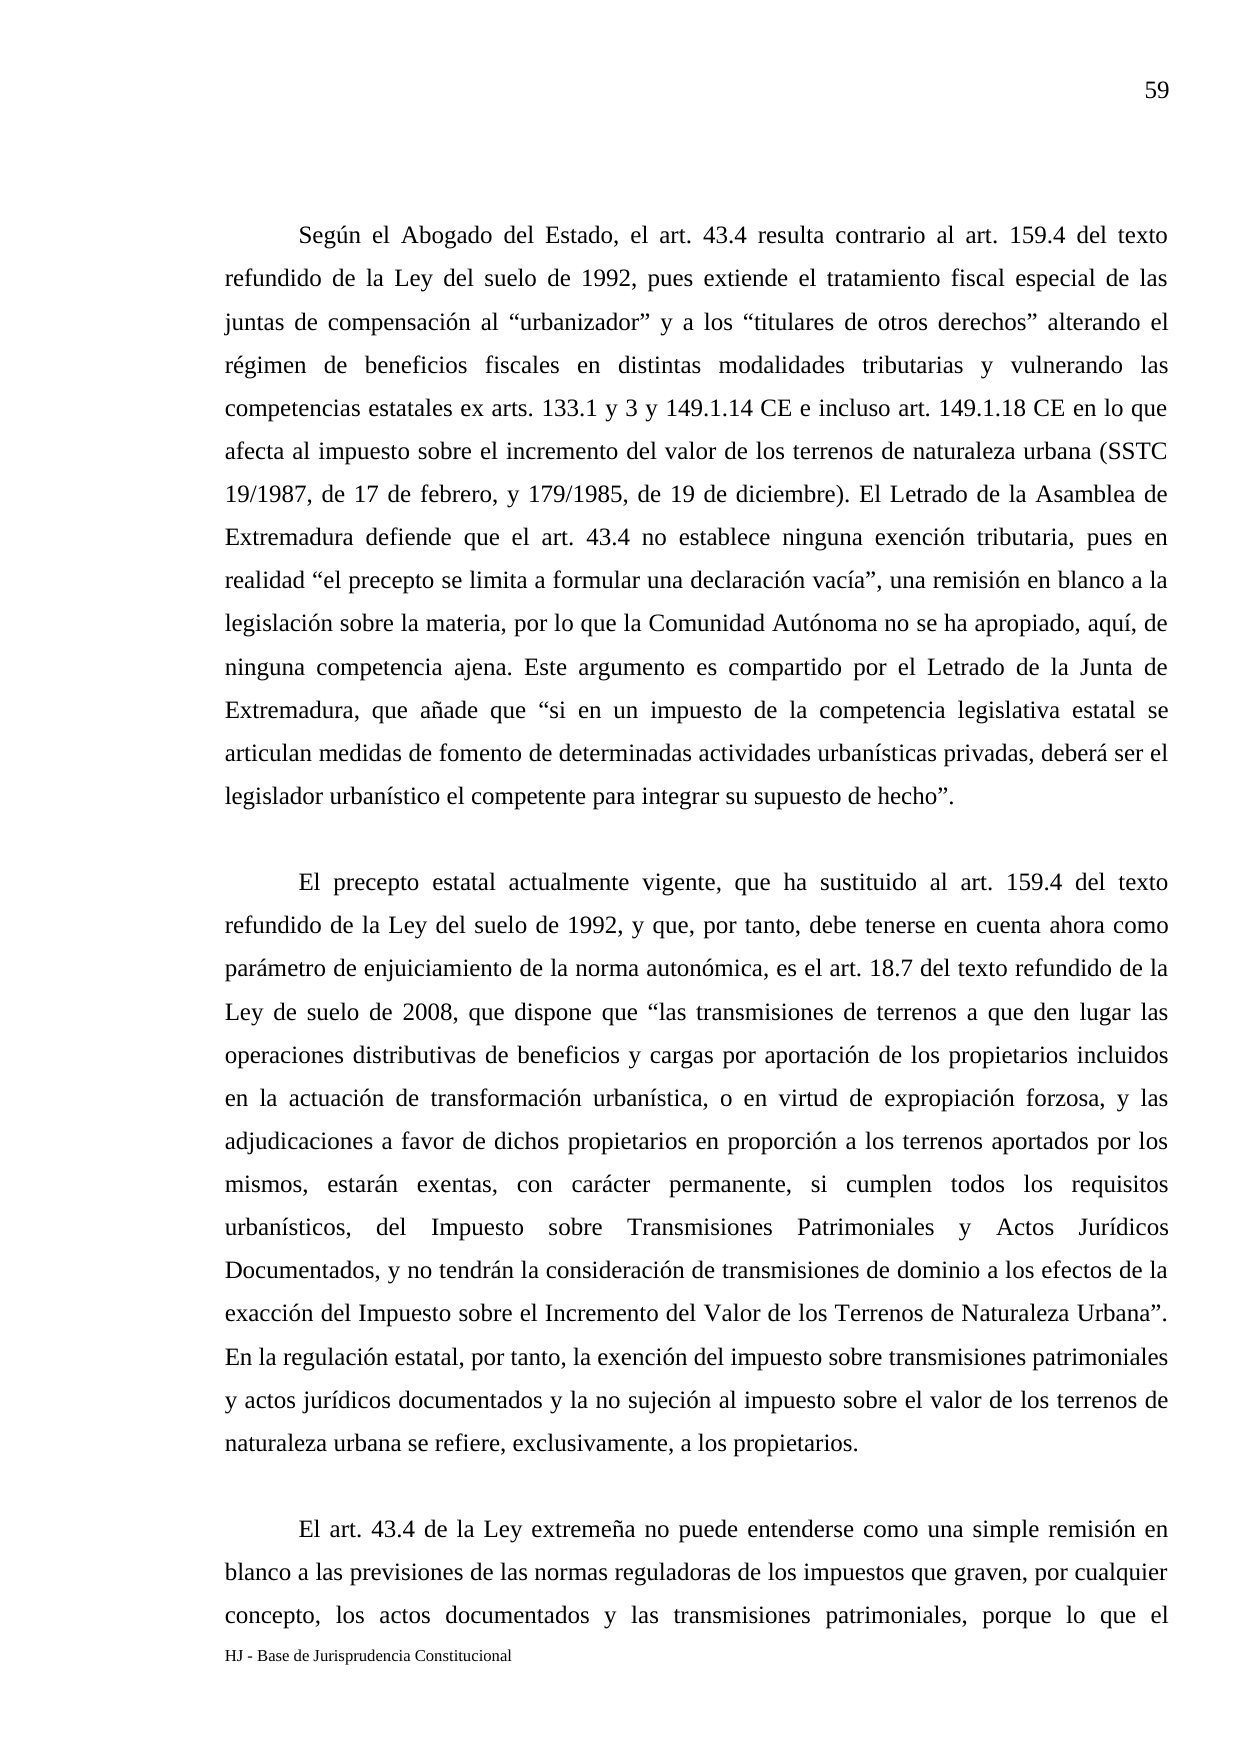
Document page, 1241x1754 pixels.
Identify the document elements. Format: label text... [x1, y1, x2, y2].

text El precepto estatal actualmente vigente, que ha sustituido al art. 159.4 del texto refundido de la Ley del suelo de 1992, y que, por tanto, debe tenerse en cuenta ahora como parámetro de enjuiciamiento de la norma autonómica, es el art. 18.7 del texto refundido de la Ley de suelo de 2008, que dispone que “las transmisiones de terrenos a que den lugar las operaciones distributivas de beneficios y cargas por aportación de los propietarios incluidos en la actuación de transformación urbanística, o en virtud de expropiación forzosa, y las adjudicaciones a favor de dichos propietarios en proporción a los terrenos aportados por los mismos, estarán exentas, con carácter permanente, si cumplen todos los requisitos urbanísticos, del Impuesto sobre Transmisiones Patrimoniales y Actos Jurídicos Documentados, y no tendrán la consideración de transmisiones de dominio a los efectos de la exacción del Impuesto sobre el Incremento del Valor de los Terrenos de Naturaleza Urbana”. En la regulación estatal, por tanto, la exención del impuesto sobre transmisiones patrimoniales y actos jurídicos documentados y la no sujeción al impuesto sobre el valor de los terrenos de naturaleza urbana se refiere, exclusivamente, a los propietarios. [224, 867, 1169, 1457]
text Según el Abogado del Estado, el art. 43.4 resulta contrario al art. 159.4 del texto refundido de la Ley del suelo de 1992, pues extiende el tratamiento fiscal especial de las juntas de compensación al “urbanizador” y a los “titulares de otros derechos” alterando el régimen de beneficios fiscales en distintas modalidades tributarias y vulnerando las competencias estatales ex arts. 133.1 y 3 y 149.1.14 CE e incluso art. 149.1.18 CE en lo que afecta al impuesto sobre el incremento del valor de los terrenos de naturaleza urbana (SSTC 19/1987, de 17 de febrero, y 179/1985, de 19 de diciembre). El Letrado de la Asamblea de Extremadura defiende que el art. 43.4 no establece ninguna exención tributaria, pues en realidad “el precepto se limita a formular una declaración vacía”, una remisión en blanco a la legislación sobre la materia, por lo que la Comunidad Autónoma no se ha apropiado, aquí, de ninguna competencia ajena. Este argumento es compartido por el Letrado de la Junta de Extremadura, que añade que “si en un impuesto de la competencia legislativa estatal se articulan medidas de fomento de determinadas actividades urbanísticas privadas, deberá ser el legislador urbanístico el competente para integrar su supuesto de hecho”. [224, 220, 1169, 810]
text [224, 1514, 1169, 1629]
